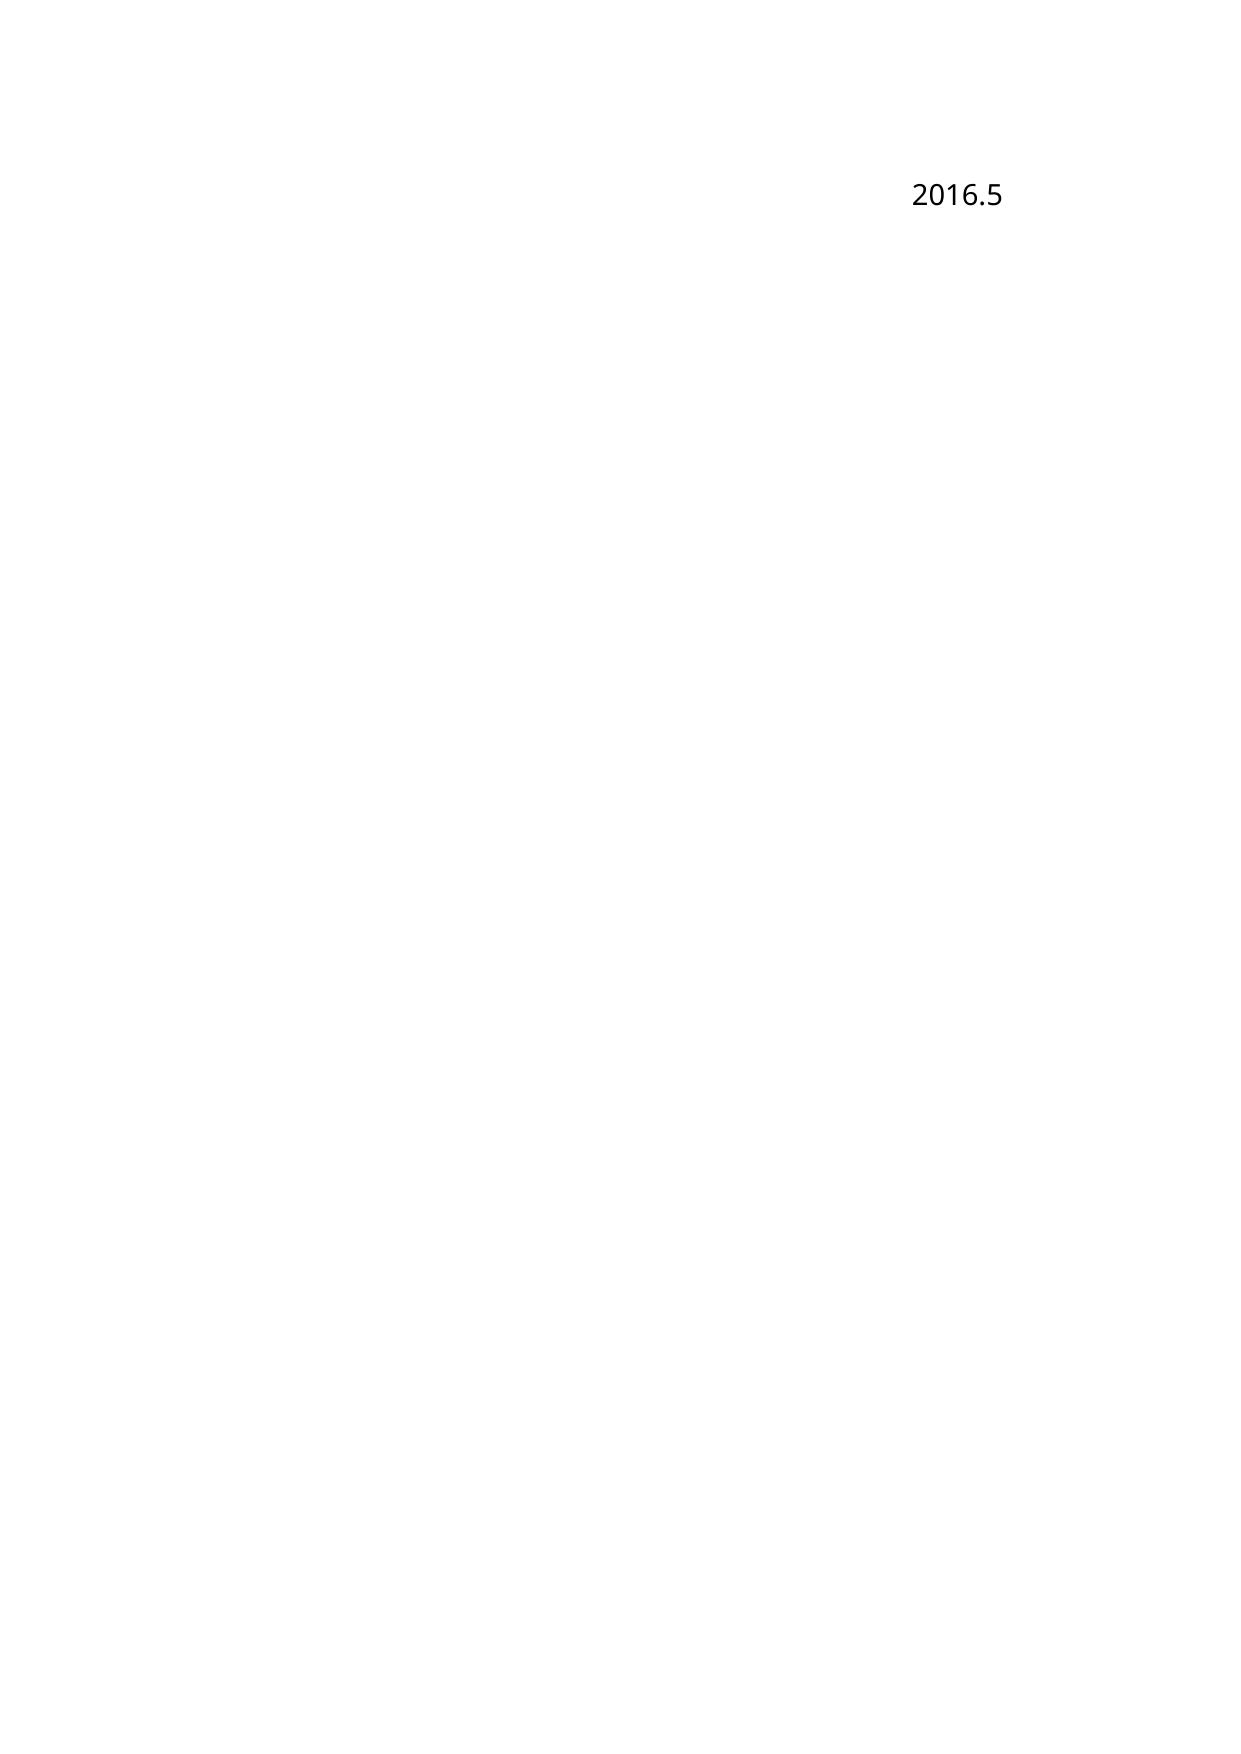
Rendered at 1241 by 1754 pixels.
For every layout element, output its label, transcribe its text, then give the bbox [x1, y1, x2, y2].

text 2016.5 [187, 162, 1003, 227]
